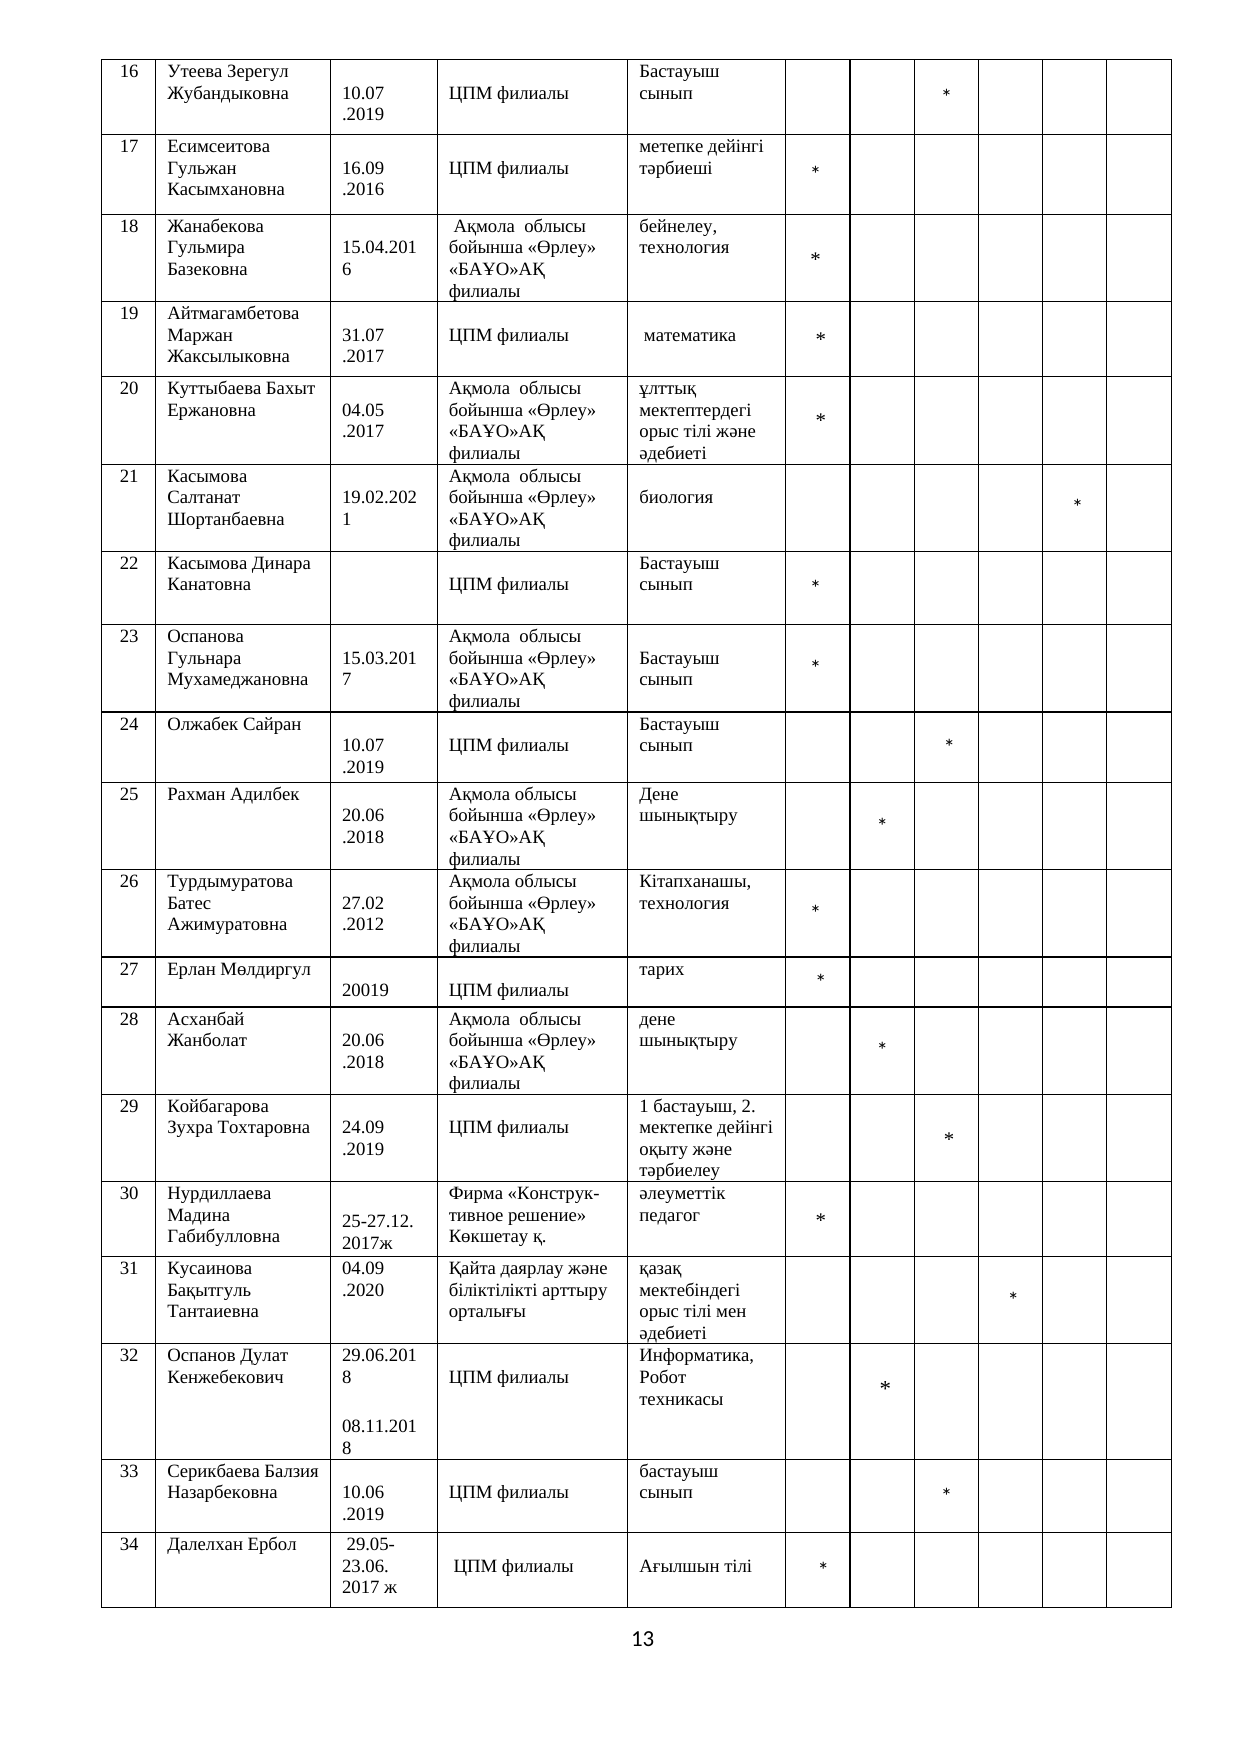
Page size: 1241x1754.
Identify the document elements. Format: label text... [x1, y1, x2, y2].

table_cell Ақмола облысы бойынша «Өрлеу» «БАҰО»АҚ филиалы [438, 870, 627, 956]
table_cell Нурдиллаева Мадина Габибулловна [156, 1182, 330, 1256]
table_cell 10.07.2019 [331, 713, 437, 782]
table_cell Оспанов Дулат Кенжебекович [156, 1344, 330, 1458]
table_cell [1043, 1460, 1106, 1532]
table_cell [786, 1460, 849, 1532]
table_cell әлеуметтік педагог [628, 1182, 785, 1256]
table_cell [979, 465, 1042, 551]
table_cell [1043, 1008, 1106, 1094]
table_cell [851, 1257, 914, 1343]
table_cell Фирма «Конструк-тивное решение» Көкшетау қ. [438, 1182, 627, 1256]
table_cell Койбагарова Зухра Тохтаровна [156, 1095, 330, 1181]
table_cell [438, 215, 627, 301]
table_cell * [786, 625, 849, 711]
table_cell [1107, 302, 1171, 376]
table_cell [915, 552, 978, 624]
table_cell [979, 1460, 1042, 1532]
table_cell [1043, 377, 1106, 463]
table_cell ЦПМ филиалы [438, 302, 627, 376]
table_cell 20019 [331, 958, 437, 1006]
table_cell 17 [102, 135, 155, 214]
table_cell 34 [102, 1533, 155, 1607]
table_cell [915, 625, 978, 711]
table_cell 10.07.2019 [331, 60, 437, 134]
table_cell [851, 1533, 914, 1607]
table_cell [915, 1008, 978, 1094]
table_cell 16.09.2016 [331, 135, 437, 214]
table_cell [1107, 60, 1171, 134]
table_cell Ақмола облысы бойынша «Өрлеу» «БАҰО»АҚ филиалы [438, 465, 627, 551]
table_cell 31.07.2017 [331, 302, 437, 376]
table_cell 19 [102, 302, 155, 376]
table_cell дене шынықтыру [628, 1008, 785, 1094]
table_cell Кітапханашы, технология [628, 870, 785, 956]
table_cell бейнелеу, технология [628, 215, 785, 301]
table_cell Ақмола облысы бойынша «Өрлеу» «БАҰО»АҚ филиалы [438, 1008, 627, 1094]
table_cell [851, 302, 914, 376]
table_cell [915, 1344, 978, 1458]
table_cell [1043, 552, 1106, 624]
table_cell Турдымуратова Батес Ажимуратовна [156, 870, 330, 956]
table_cell [915, 870, 978, 956]
table_cell [915, 135, 978, 214]
table_cell * [786, 377, 849, 463]
table_cell [979, 958, 1042, 1006]
table_cell [851, 1182, 914, 1256]
table_cell [1107, 215, 1171, 301]
table_cell [979, 1095, 1042, 1181]
table_cell * [786, 215, 849, 301]
table_cell Ағылшын тілі [628, 1533, 785, 1607]
table_cell [979, 625, 1042, 711]
table_cell 28 [102, 1008, 155, 1094]
table_cell [979, 870, 1042, 956]
table_cell [851, 625, 914, 711]
table_cell [915, 1533, 978, 1607]
table_cell 21 [102, 465, 155, 551]
table_cell * [1043, 465, 1106, 551]
table_cell Оспанова Гульнара Мухамеджановна [156, 625, 330, 711]
table_cell метепке дейінгі тәрбиеші [628, 135, 785, 214]
table_cell бастауыш сынып [628, 1460, 785, 1532]
table_cell * [786, 1182, 849, 1256]
table_cell [915, 465, 978, 551]
table_cell [1043, 870, 1106, 956]
table_cell ЦПМ филиалы [438, 713, 627, 782]
table_cell [1107, 1008, 1171, 1094]
table_cell [1043, 135, 1106, 214]
table_cell 18 [102, 215, 155, 301]
table_cell [786, 1008, 849, 1094]
table_cell * [915, 60, 978, 134]
table_cell Айтмагамбетова Маржан Жаксылыковна [156, 302, 330, 376]
table_cell биология [628, 465, 785, 551]
table_cell [851, 465, 914, 551]
table_cell [786, 465, 849, 551]
table_cell Жанабекова Гульмира Базековна [156, 215, 330, 301]
table_cell [786, 1344, 849, 1458]
table_cell * [851, 783, 914, 869]
table_cell [1043, 1095, 1106, 1181]
table_cell 15.03.2017 [331, 625, 437, 711]
table_cell [851, 1460, 914, 1532]
table_cell [851, 552, 914, 624]
table_cell [979, 1008, 1042, 1094]
table_cell Куттыбаева Бахыт Ержановна [156, 377, 330, 463]
table_cell [915, 377, 978, 463]
table_cell [851, 377, 914, 463]
table_cell [979, 302, 1042, 376]
table_cell 25-27.12. 2017ж [331, 1182, 437, 1256]
table_cell [915, 215, 978, 301]
table_cell Ақмола облысы бойынша «Өрлеу» «БАҰО»АҚ филиалы [438, 783, 627, 869]
table_cell [331, 552, 437, 624]
table_cell [1107, 377, 1171, 463]
table_cell [1043, 1182, 1106, 1256]
table_cell 33 [102, 1460, 155, 1532]
table_cell 29 [102, 1095, 155, 1181]
table_cell 19.02.2021 [331, 465, 437, 551]
table_cell ЦПМ филиалы [438, 135, 627, 214]
table_cell 26 [102, 870, 155, 956]
table_cell [979, 377, 1042, 463]
table_cell Кусаинова Бақытгуль Тантаиевна [156, 1257, 330, 1343]
table_cell [1107, 1095, 1171, 1181]
table_cell тарих [628, 958, 785, 1006]
table_cell [979, 1344, 1042, 1458]
table_cell 20.06.2018 [331, 783, 437, 869]
table_cell [915, 302, 978, 376]
table_cell 10.06.2019 [331, 1460, 437, 1532]
table_cell [1107, 465, 1171, 551]
table_cell Касымова Динара Канатовна [156, 552, 330, 624]
table_cell * [786, 302, 849, 376]
table_cell [851, 713, 914, 782]
table_cell [786, 713, 849, 782]
table_cell 27 [102, 958, 155, 1006]
table_cell [851, 1095, 914, 1181]
table_cell Утеева Зерегул Жубандыковна [156, 60, 330, 134]
table_cell [1043, 60, 1106, 134]
table_cell [1107, 552, 1171, 624]
table_cell 23 [102, 625, 155, 711]
table_cell 29.06.2018 08.11.2018 [331, 1344, 437, 1458]
table_cell ЦПМ филиалы [438, 1533, 627, 1607]
table_cell [1043, 1257, 1106, 1343]
table_cell [1107, 783, 1171, 869]
table_cell [1043, 1533, 1106, 1607]
table_cell [786, 783, 849, 869]
table_cell [1107, 1257, 1171, 1343]
table_cell * [786, 552, 849, 624]
table_cell * [786, 958, 849, 1006]
table_cell * [786, 870, 849, 956]
table_cell [979, 135, 1042, 214]
table_cell Бастауыш сынып [628, 625, 785, 711]
table_cell [786, 60, 849, 134]
table_cell [1107, 1460, 1171, 1532]
table_cell 15.04.2016 [331, 215, 437, 301]
table_cell Ақмола облысы бойынша «Өрлеу» «БАҰО»АҚ филиалы [438, 625, 627, 711]
table_cell [786, 1095, 849, 1181]
table_cell [1043, 958, 1106, 1006]
table_cell 1 бастауыш, 2. мектепке дейінгі оқыту және тәрбиелеу [628, 1095, 785, 1181]
table_cell [979, 1182, 1042, 1256]
table_cell 31 [102, 1257, 155, 1343]
table_cell [979, 713, 1042, 782]
table_cell 27.02.2012 [331, 870, 437, 956]
table_cell [1107, 958, 1171, 1006]
table_cell 20 [102, 377, 155, 463]
table_cell * [915, 1095, 978, 1181]
table_cell ЦПМ филиалы [438, 1344, 627, 1458]
table_cell [851, 60, 914, 134]
table_cell * [851, 1008, 914, 1094]
table_cell 25 [102, 783, 155, 869]
table_cell ЦПМ филиалы [438, 1095, 627, 1181]
table_cell [1043, 1344, 1106, 1458]
table_cell [1107, 713, 1171, 782]
table_cell 32 [102, 1344, 155, 1458]
table_cell ЦПМ филиалы [438, 552, 627, 624]
table_cell Касымова Салтанат Шортанбаевна [156, 465, 330, 551]
table_cell [979, 552, 1042, 624]
table_cell 16 [102, 60, 155, 134]
table_cell * [851, 1344, 914, 1458]
table_cell [915, 1257, 978, 1343]
table_cell 22 [102, 552, 155, 624]
table_cell [786, 1257, 849, 1343]
table_cell [1043, 713, 1106, 782]
table_cell Бастауыш сынып [628, 552, 785, 624]
table_cell ЦПМ филиалы [438, 958, 627, 1006]
table_cell [1107, 1344, 1171, 1458]
table_cell Информатика, Робот техникасы [628, 1344, 785, 1458]
table_cell * [979, 1257, 1042, 1343]
table_cell [851, 958, 914, 1006]
table_cell 04.09.2020 [331, 1257, 437, 1343]
table_cell [915, 958, 978, 1006]
table_cell Далелхан Ербол [156, 1533, 330, 1607]
table_cell Бастауыш сынып [628, 60, 785, 134]
table_cell 20.06.2018 [331, 1008, 437, 1094]
table_cell Бастауыш сынып [628, 713, 785, 782]
table_cell [851, 215, 914, 301]
table_cell [915, 1182, 978, 1256]
table_cell [915, 783, 978, 869]
table_cell [979, 783, 1042, 869]
table_cell Есимсеитова Гульжан Касымхановна [156, 135, 330, 214]
table_cell Рахман Адилбек [156, 783, 330, 869]
table_cell [979, 215, 1042, 301]
table_cell [1107, 1182, 1171, 1256]
table_cell [851, 870, 914, 956]
table_cell 30 [102, 1182, 155, 1256]
table_cell Қайта даярлау және біліктілікті арттыру орталығы [438, 1257, 627, 1343]
table_cell Ерлан Мөлдиргул [156, 958, 330, 1006]
table_cell * [915, 1460, 978, 1532]
table_cell Ақмола облысы бойынша «Өрлеу» «БАҰО»АҚ филиалы [438, 377, 627, 463]
table_cell Серикбаева Балзия Назарбековна [156, 1460, 330, 1532]
table_cell ЦПМ филиалы [438, 60, 627, 134]
table_cell Олжабек Сайран [156, 713, 330, 782]
table_cell [1107, 135, 1171, 214]
table_cell [1107, 1533, 1171, 1607]
table_cell * [915, 713, 978, 782]
table_cell [851, 135, 914, 214]
table_cell [979, 60, 1042, 134]
table_cell Асханбай Жанболат [156, 1008, 330, 1094]
table_cell [1107, 870, 1171, 956]
table_cell [1107, 625, 1171, 711]
table_cell [1043, 783, 1106, 869]
table_cell [1043, 625, 1106, 711]
table_cell [1043, 302, 1106, 376]
table_cell ұлттық мектептердегі орыс тілі және әдебиеті [628, 377, 785, 463]
table_cell * [786, 135, 849, 214]
table_cell 04.05.2017 [331, 377, 437, 463]
table_cell математика [628, 302, 785, 376]
table_cell * [786, 1533, 849, 1607]
table_cell қазақ мектебіндегі орыс тілі мен әдебиеті [628, 1257, 785, 1343]
table_cell 24 [102, 713, 155, 782]
table_cell 24.09.2019 [331, 1095, 437, 1181]
table_cell Дене шынықтыру [628, 783, 785, 869]
table_cell [979, 1533, 1042, 1607]
table_cell [1043, 215, 1106, 301]
table_cell 29.05-23.06. 2017 ж [331, 1533, 437, 1607]
table_cell ЦПМ филиалы [438, 1460, 627, 1532]
